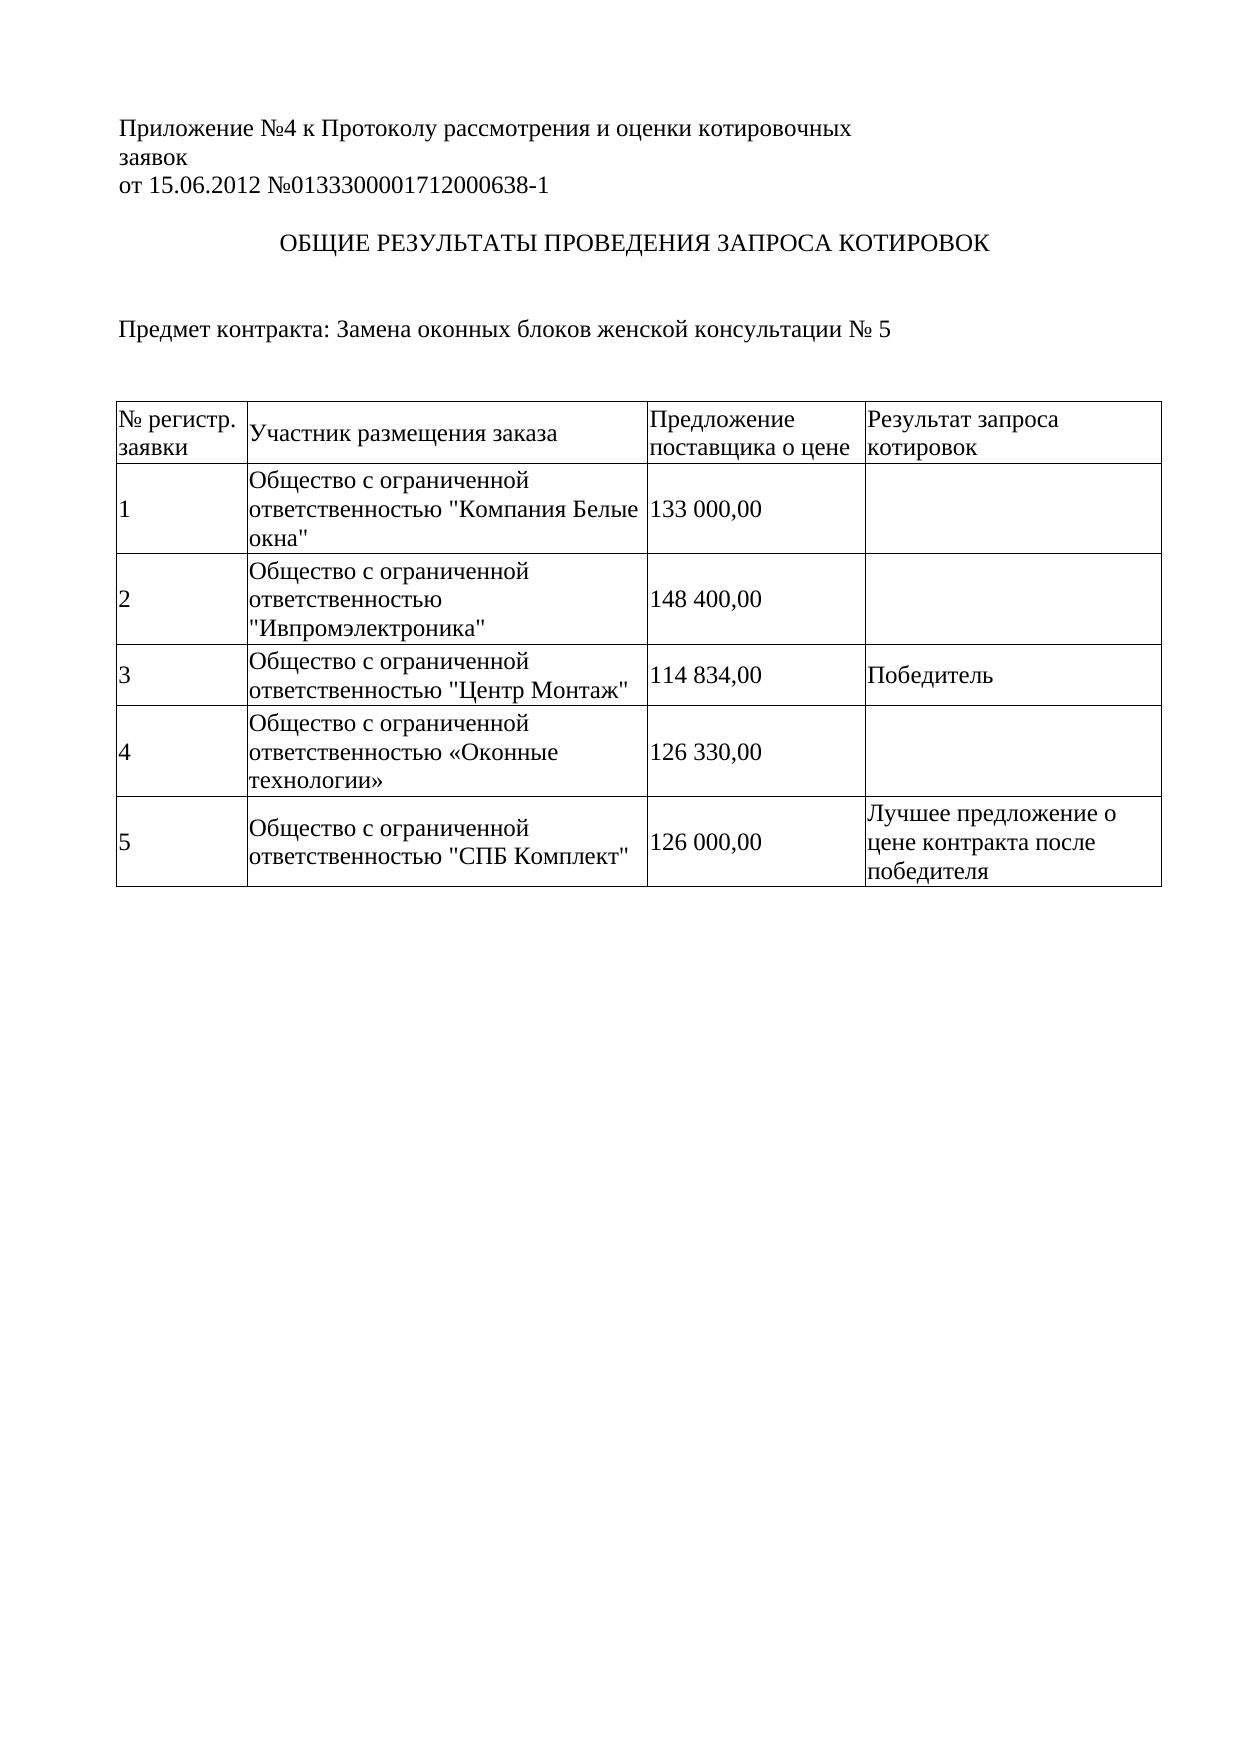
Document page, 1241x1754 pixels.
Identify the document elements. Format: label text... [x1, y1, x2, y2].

table_cell Общество с ограниченной ответственностью "Ивпромэлектроника" [248, 554, 647, 644]
table_cell 148 400,00 [648, 554, 865, 644]
table_cell 133 000,00 [648, 464, 865, 553]
table_cell Лучшее предложение о цене контракта после победителя [866, 797, 1161, 886]
table_cell [866, 706, 1161, 796]
table_header Предложение поставщика о цене [648, 402, 865, 463]
table_header Приложение №4 к Протоколу рассмотрения и оценки котировочных заявок от 15.06.2012 №0133300001712000638-1 [119, 113, 927, 199]
table_cell 2 [117, 554, 247, 644]
table_cell 3 [117, 645, 247, 705]
table_cell 1 [117, 464, 247, 553]
table_header Результат запроса котировок [866, 402, 1161, 463]
table_cell 126 000,00 [648, 797, 865, 886]
table_cell Общество с ограниченной ответственностью "Центр Монтаж" [248, 645, 647, 705]
table_header Участник размещения заказа [248, 402, 647, 463]
table_cell Победитель [866, 645, 1161, 705]
text Предмет контракта: Замена оконных блоков женской консультации № 5 [118, 314, 1152, 343]
table_cell [866, 464, 1161, 553]
table_cell 114 834,00 [648, 645, 865, 705]
table_cell 4 [117, 706, 247, 796]
table_header № регистр. заявки [117, 402, 247, 463]
table_cell Общество с ограниченной ответственностью "СПБ Комплект" [248, 797, 647, 886]
table_cell Общество с ограниченной ответственностью «Оконные технологии» [248, 706, 647, 796]
table_cell [866, 554, 1161, 644]
table_cell Общество с ограниченной ответственностью "Компания Белые окна" [248, 464, 647, 553]
text ОБЩИЕ РЕЗУЛЬТАТЫ ПРОВЕДЕНИЯ ЗАПРОСА КОТИРОВОК [118, 228, 1152, 257]
table_cell 5 [117, 797, 247, 886]
table_cell 126 330,00 [648, 706, 865, 796]
